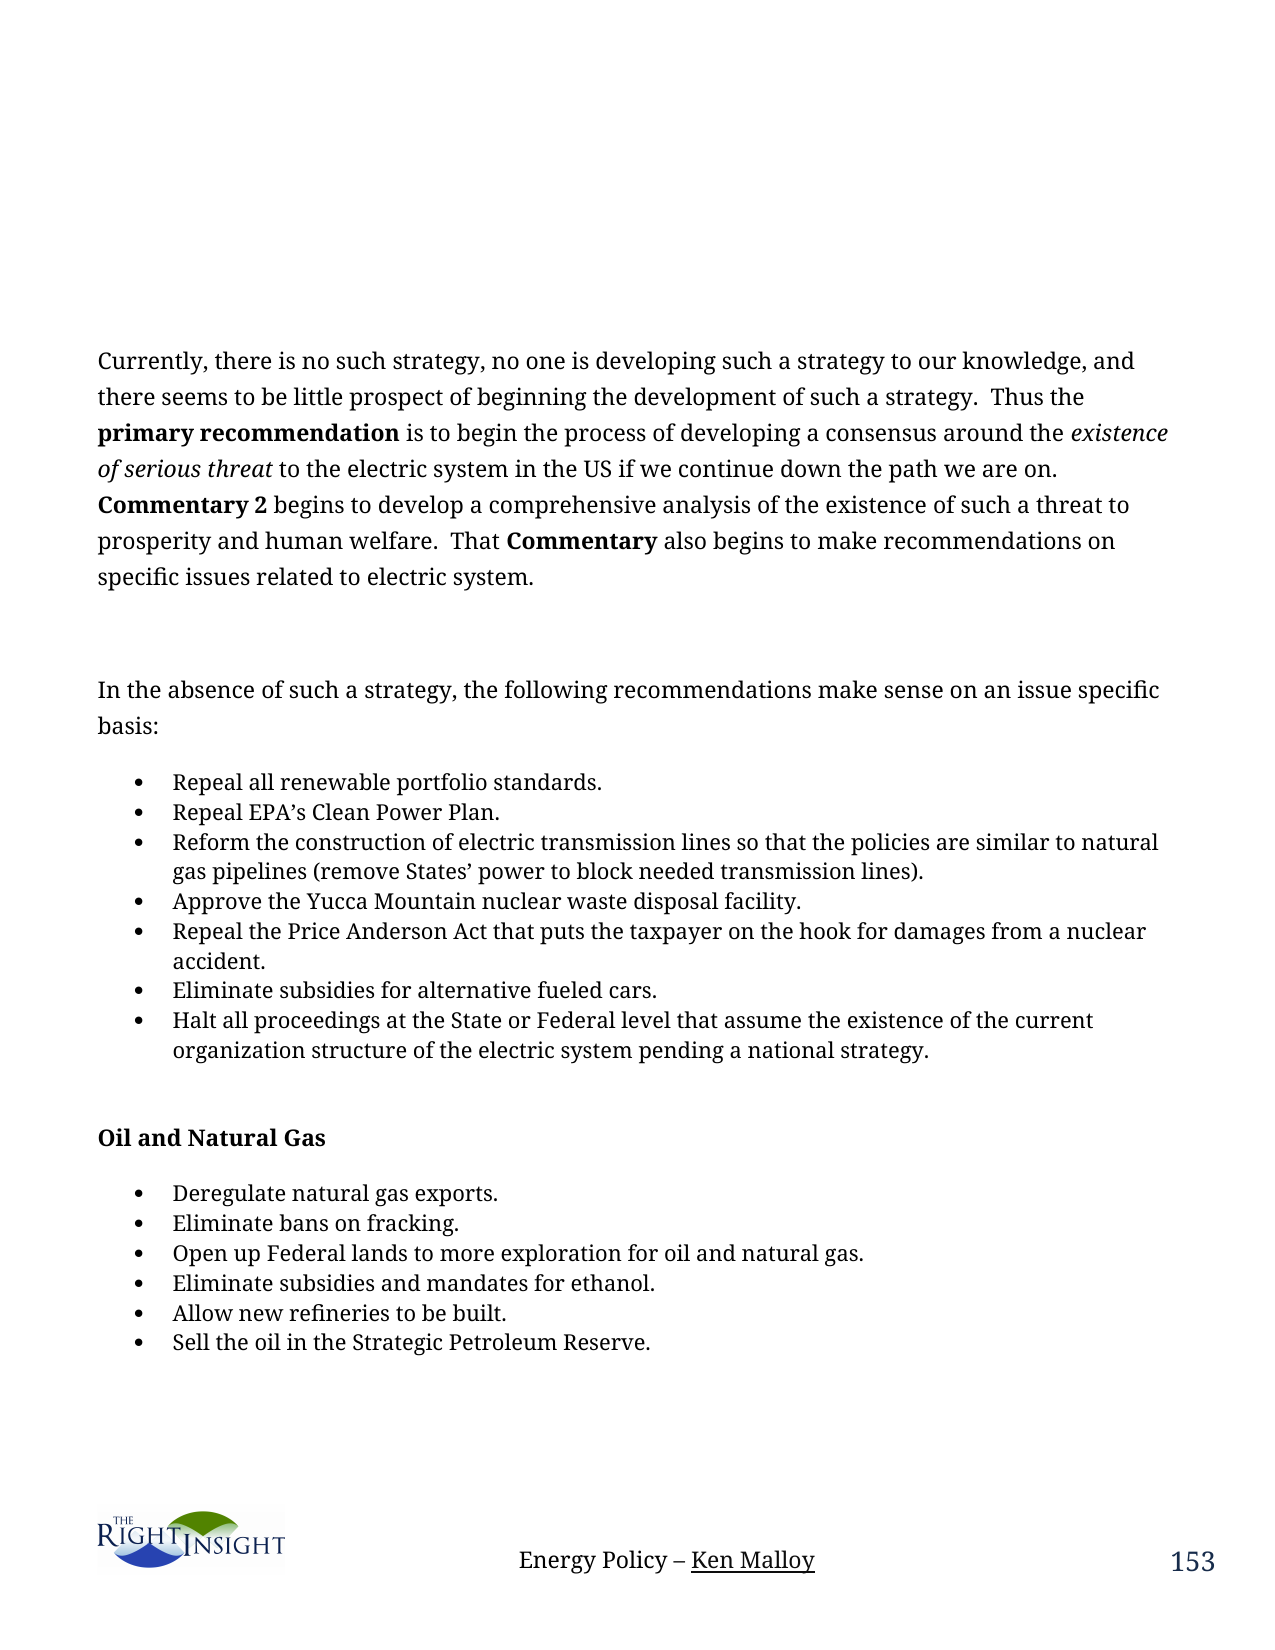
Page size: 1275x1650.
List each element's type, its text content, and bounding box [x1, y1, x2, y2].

list Eliminate subsidies and mandates for ethanol. [135, 1268, 1177, 1297]
text In the absence of such a strategy, the following recommendations make sense on an issue specific basis: [97, 674, 1177, 741]
text Oil and Natural Gas [97, 1122, 1177, 1153]
list Eliminate bans on fracking. [135, 1208, 1177, 1238]
list Repeal the Price Anderson Act that puts the taxpayer on the hook for damages from a nuclear accident. [135, 916, 1177, 975]
list Repeal EPA’s Clean Power Plan. [135, 797, 1177, 826]
list Reform the construction of electric transmission lines so that the policies are similar to natural gas pipelines (remove States’ power to block needed transmission lines). [135, 826, 1177, 886]
list Allow new refineries to be built. [135, 1297, 1177, 1327]
list Approve the Yucca Mountain nuclear waste disposal facility. [135, 886, 1177, 916]
list Eliminate subsidies for alternative fueled cars. [135, 975, 1177, 1005]
picture [97, 1504, 285, 1575]
list Open up Federal lands to more exploration for oil and natural gas. [135, 1238, 1177, 1268]
list Deregulate natural gas exports. [135, 1178, 1177, 1208]
list Halt all proceedings at the State or Federal level that assume the existence of the current organization structure of the electric system pending a national strategy. [135, 1005, 1177, 1065]
text Currently, there is no such strategy, no one is developing such a strategy to our knowledge, and there seems to be little prospect of beginning the development of such a strategy. Thus the primary recommendation is to begin the process of developing a consensus around the existence of serious threat to the electric system in the US if we continue down the path we are on. Commentary 2 begins to develop a comprehensive analysis of the existence of such a threat to prosperity and human welfare. That Commentary also begins to make recommendations on specific issues related to electric system. [97, 345, 1177, 592]
list Repeal all renewable portfolio standards. [135, 767, 1177, 797]
list Sell the oil in the Strategic Petroleum Reserve. [135, 1327, 1177, 1357]
